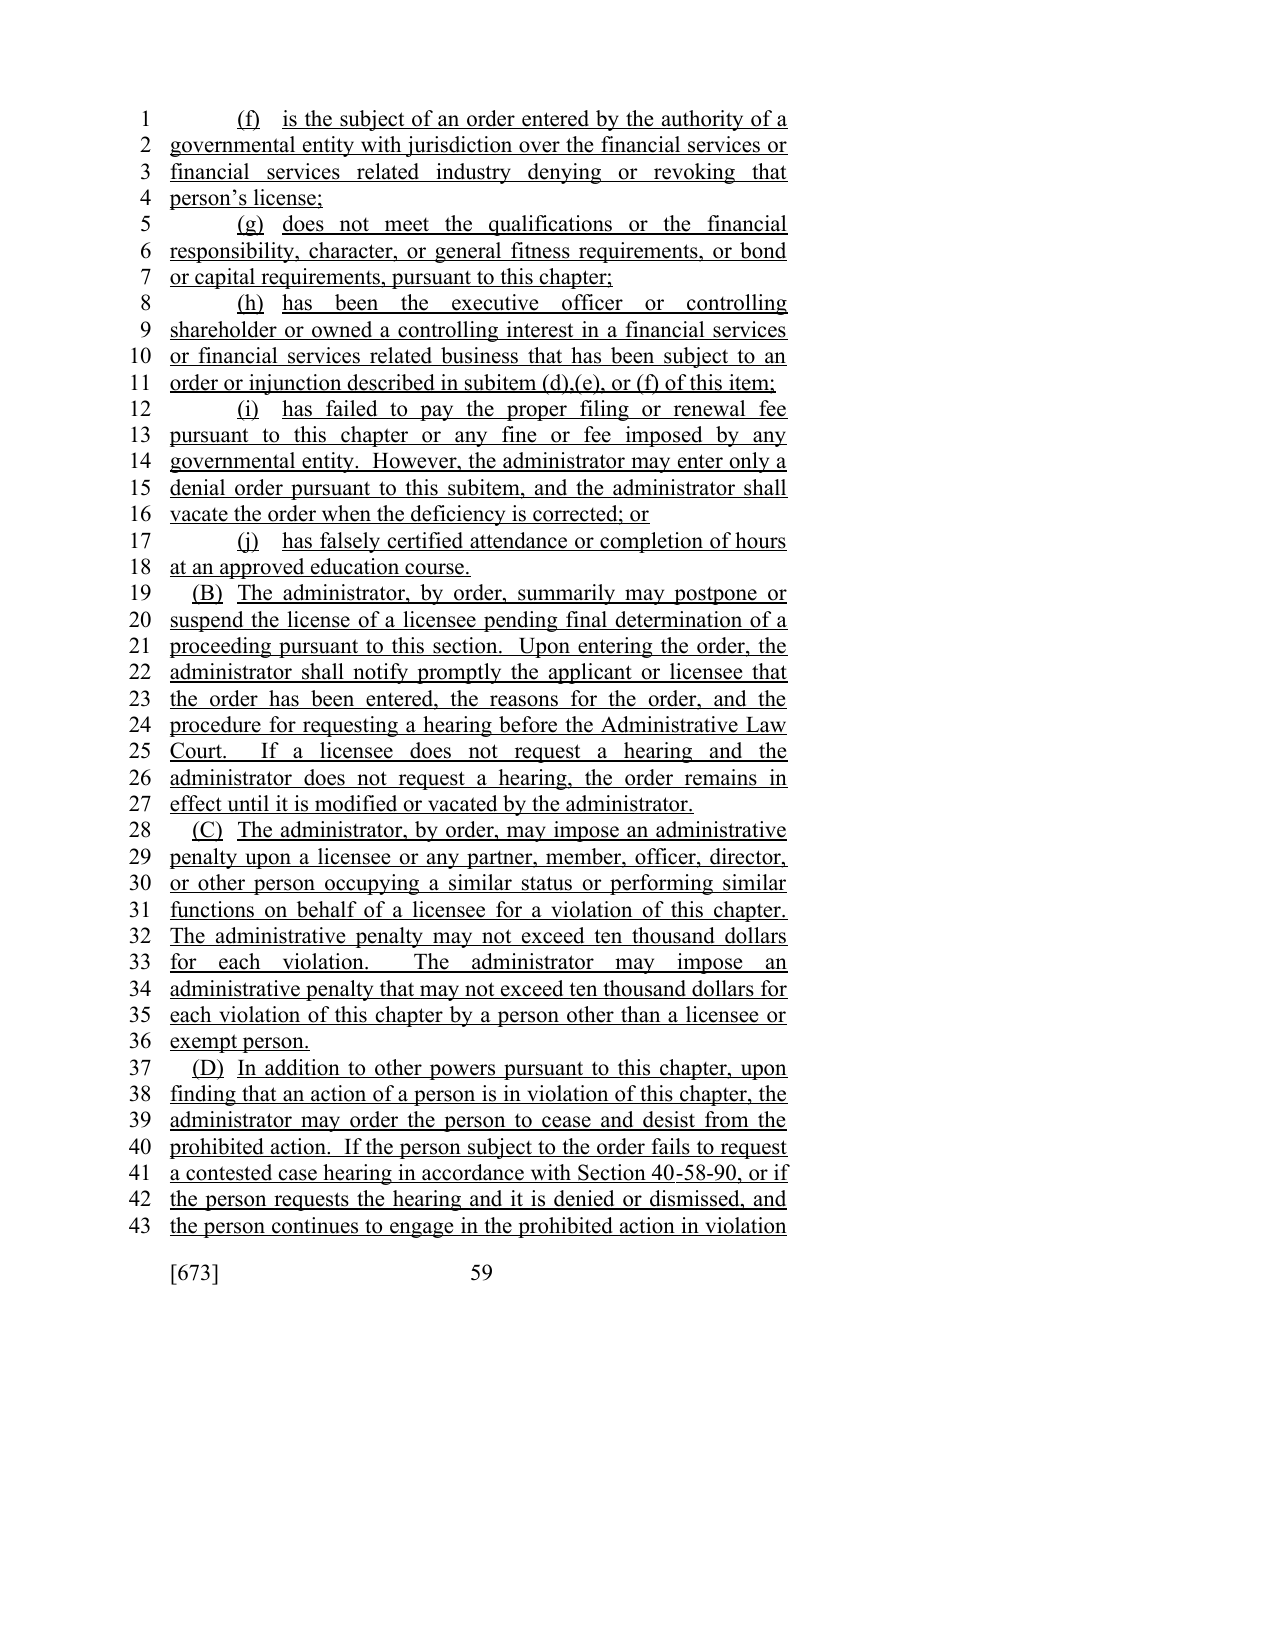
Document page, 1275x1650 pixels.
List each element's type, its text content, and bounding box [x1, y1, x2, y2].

text (g) does not meet the qualifications or the financial responsibility, character, or general fitness requirements, or bond or capital requirements, pursuant to this chapter; [169, 261, 787, 289]
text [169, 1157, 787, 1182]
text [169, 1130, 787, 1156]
text (h) has been the executive officer or controlling shareholder or owned a controlling interest in a financial services or financial services related business that has been subject to an order or injunction described in subitem (d),(e), or (f) of this item; [169, 366, 787, 395]
text (f) is the subject of an order entered by the authority of a governmental entity with jurisdiction over the financial services or financial services related industry denying or revoking that person’s license; [169, 105, 787, 154]
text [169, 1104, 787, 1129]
text (f) is the subject of an order entered by the authority of a governmental entity with jurisdiction over the financial services or financial services related industry denying or revoking that person’s license; [169, 182, 787, 210]
text (f) is the subject of an order entered by the authority of a governmental entity with jurisdiction over the financial services or financial services related industry denying or revoking that person’s license; [169, 155, 787, 181]
text (h) has been the executive officer or controlling shareholder or owned a controlling interest in a financial services or financial services related business that has been subject to an order or injunction described in subitem (d),(e), or (f) of this item; [169, 340, 787, 365]
text (h) has been the executive officer or controlling shareholder or owned a controlling interest in a financial services or financial services related business that has been subject to an order or injunction described in subitem (d),(e), or (f) of this item; [169, 289, 787, 339]
text (j) has falsely certified attendance or completion of hours at an approved education course. [169, 527, 787, 579]
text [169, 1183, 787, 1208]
text (g) does not meet the qualifications or the financial responsibility, character, or general fitness requirements, or bond or capital requirements, pursuant to this chapter; [169, 210, 787, 260]
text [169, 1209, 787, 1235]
text (i) has failed to pay the proper filing or renewal fee pursuant to this chapter or any fine or fee imposed by any governmental entity. However, the administrator may enter only a denial order pursuant to this subitem, and the administrator shall vacate the order when the deficiency is corrected; or [169, 395, 787, 444]
